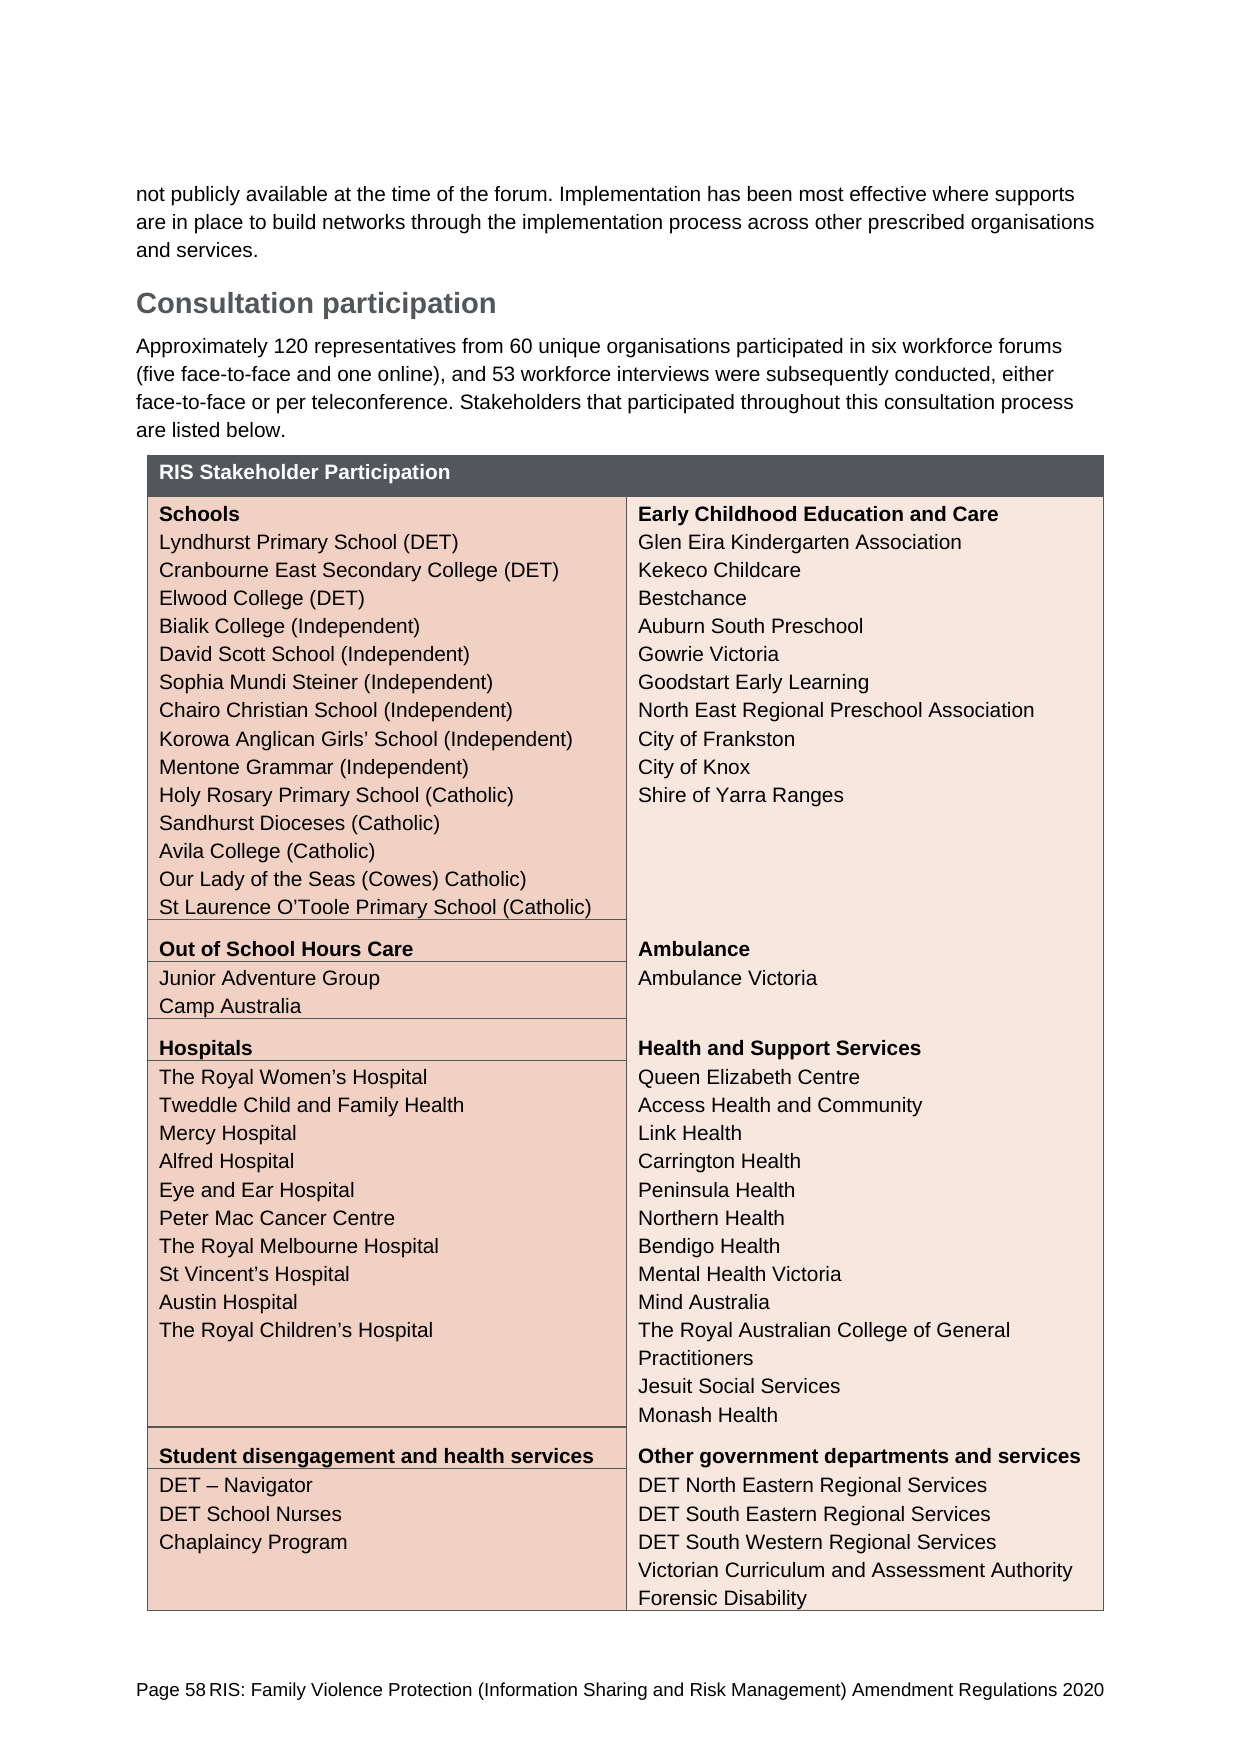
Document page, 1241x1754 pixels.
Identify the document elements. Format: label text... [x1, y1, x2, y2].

table_cell Other government departments and services [627, 1426, 1103, 1468]
table_cell The Royal Women’s Hospital Tweddle Child and Family Health Mercy Hospital Alfred Hospital Eye and Ear Hospital Peter Mac Cancer Centre The Royal Melbourne Hospital St Vincent’s Hospital Austin Hospital The Royal Children’s Hospital [148, 1061, 626, 1426]
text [136, 177, 1104, 262]
table_cell Ambulance [627, 919, 1103, 961]
table_cell Junior Adventure Group Camp Australia [148, 962, 626, 1018]
table_header RIS Stakeholder Participation [148, 456, 1103, 496]
table_cell Student disengagement and health services [148, 1428, 626, 1468]
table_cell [148, 1469, 626, 1610]
table_cell Hospitals [148, 1019, 626, 1060]
table_cell Schools Lyndhurst Primary School (DET) Cranbourne East Secondary College (DET) Elwood College (DET) Bialik College (Independent) David Scott School (Independent) Sophia Mundi Steiner (Independent) Chairo Christian School (Independent) Korowa Anglican Girls’ School (Independent) Mentone Grammar (Independent) Holy Rosary Primary School (Catholic) Sandhurst Dioceses (Catholic) Avila College (Catholic) Our Lady of the Seas (Cowes) Catholic) St Laurence O’Toole Primary School (Catholic) [148, 497, 626, 919]
table_cell Ambulance Victoria [627, 961, 1103, 1018]
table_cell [627, 1468, 1103, 1610]
subtitle Consultation participation [136, 287, 1104, 320]
table_cell Out of School Hours Care [148, 920, 626, 961]
table_cell Early Childhood Education and Care Glen Eira Kindergarten Association Kekeco Childcare Bestchance Auburn South Preschool Gowrie Victoria Goodstart Early Learning North East Regional Preschool Association City of Frankston City of Knox Shire of Yarra Ranges [627, 497, 1103, 919]
table_cell Queen Elizabeth Centre Access Health and Community Link Health Carrington Health Peninsula Health Northern Health Bendigo Health Mental Health Victoria Mind Australia The Royal Australian College of General Practitioners Jesuit Social Services Monash Health [627, 1060, 1103, 1426]
text Approximately 120 representatives from 60 unique organisations participated in six workforce forums (five face-to-face and one online), and 53 workforce interviews were subsequently conducted, either face-to-face or per teleconference. Stakeholders that participated throughout this consultation process are listed below. [136, 329, 1104, 442]
table_cell Health and Support Services [627, 1018, 1103, 1060]
